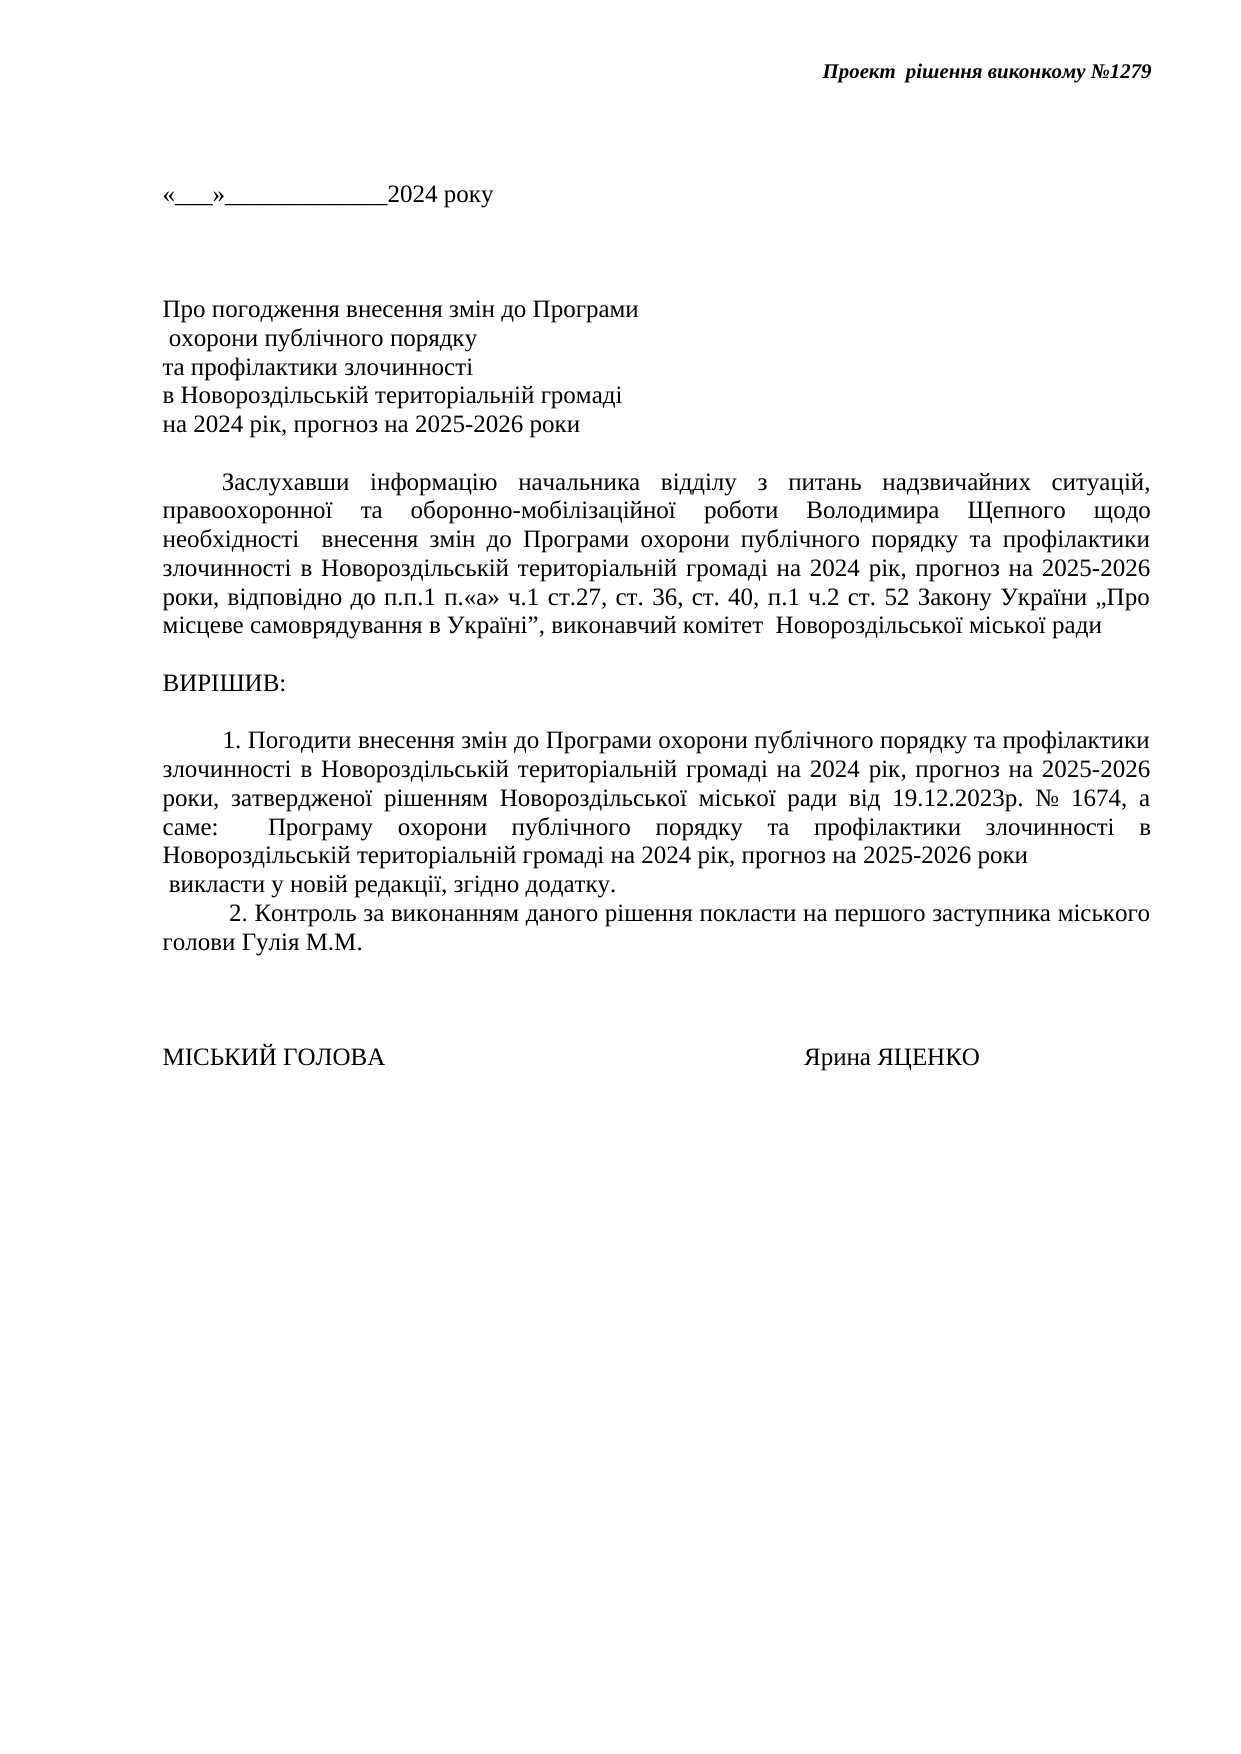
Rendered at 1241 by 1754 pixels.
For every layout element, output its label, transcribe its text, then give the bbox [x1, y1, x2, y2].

text 2. Контроль за виконанням даного рішення покласти на першого заступника міського голови Гулія М.М. [162, 898, 1152, 956]
text «___»_____________2024 року [162, 179, 1152, 208]
text Про погодження внесення змін до Програми [162, 294, 1152, 323]
text охорони публічного порядку [162, 323, 1152, 352]
text на 2024 рік, прогноз на 2025-2026 роки [162, 409, 1152, 438]
text Проект рішення виконкому №1279 [162, 59, 1152, 83]
text 1. Погодити внесення змін до Програми охорони публічного порядку та профілактики злочинності в Новороздільській територіальній громаді на 2024 рік, прогноз на 2025-2026 роки, затвердженої рішенням Новороздільської міської ради від 19.12.2023р. № 1674, а саме: Програму охорони публічного порядку та профілактики злочинності в Новороздільській територіальній громаді на 2024 рік, прогноз на 2025-2026 роки [162, 726, 1152, 869]
text МІСЬКИЙ ГОЛОВА Ярина ЯЦЕНКО [162, 1042, 1152, 1071]
text викласти у новій редакції, згідно додатку. [162, 869, 1152, 898]
text ВИРІШИВ: [162, 668, 1152, 697]
text та профілактики злочинності [162, 352, 1152, 381]
text Заслухавши інформацію начальника відділу з питань надзвичайних ситуацій, правоохоронної та оборонно-мобілізаційної роботи Володимира Щепного щодо необхідності внесення змін до Програми охорони публічного порядку та профілактики злочинності в Новороздільській територіальній громаді на 2024 рік, прогноз на 2025-2026 роки, відповідно до п.п.1 п.«а» ч.1 ст.27, ст. 36, ст. 40, п.1 ч.2 ст. 52 Закону України „Про місцеве самоврядування в Україні”, виконавчий комітет Новороздільської міської ради [162, 467, 1152, 639]
text в Новороздільській територіальній громаді [162, 381, 1152, 409]
